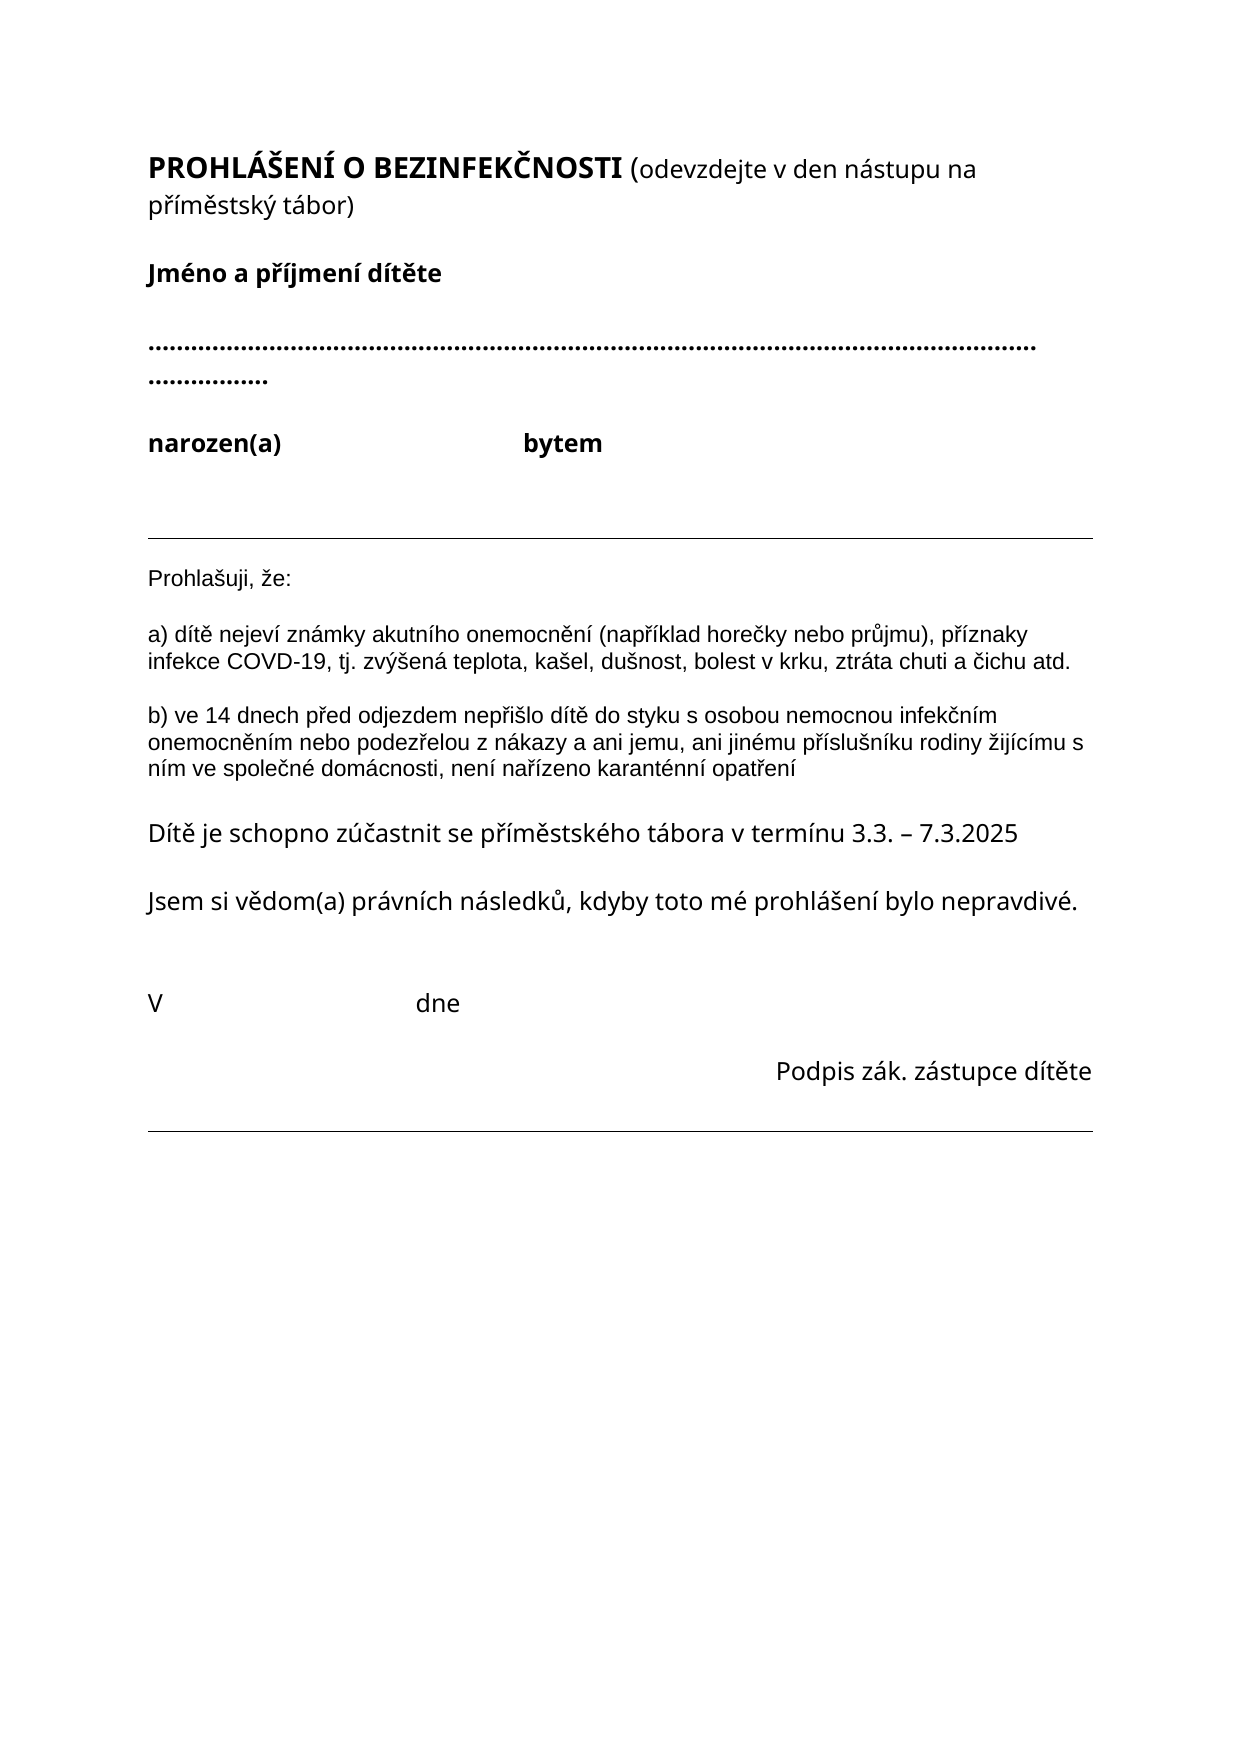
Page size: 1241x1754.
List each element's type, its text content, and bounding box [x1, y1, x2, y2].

text Jsem si vědom(a) právních následků, kdyby toto mé prohlášení bylo nepravdivé. [148, 883, 1093, 917]
text Dítě je schopno zúčastnit se příměstského tábora v termínu 3.3. – 7.3.2025 [148, 815, 1093, 849]
text Podpis zák. zástupce dítěte [148, 1054, 1093, 1131]
text …..................................................................................………………………………….……........... [148, 323, 1093, 392]
text V dne [148, 986, 1093, 1019]
text Prohlašuji, že: [148, 565, 1093, 591]
text b) ve 14 dnech před odjezdem nepřišlo dítě do styku s osobou nemocnou infekčním onemocněním nebo podezřelou z nákazy a ani jemu, ani jinému příslušníku rodiny žijícímu s ním ve společné domácnosti, není nařízeno karanténní opatření [148, 702, 1093, 781]
text PROHLÁŠENÍ O BEZINFEKČNOSTI (odevzdejte v den nástupu na příměstský tábor) [148, 148, 1093, 221]
text narozen(a) bytem [148, 426, 1093, 460]
text a) dítě nejeví známky akutního onemocnění (například horečky nebo průjmu), příznaky infekce COVD-19, tj. zvýšená teplota, kašel, dušnost, bolest v krku, ztráta chuti a čichu atd. [148, 621, 1093, 674]
text Jméno a příjmení dítěte [148, 255, 1093, 289]
